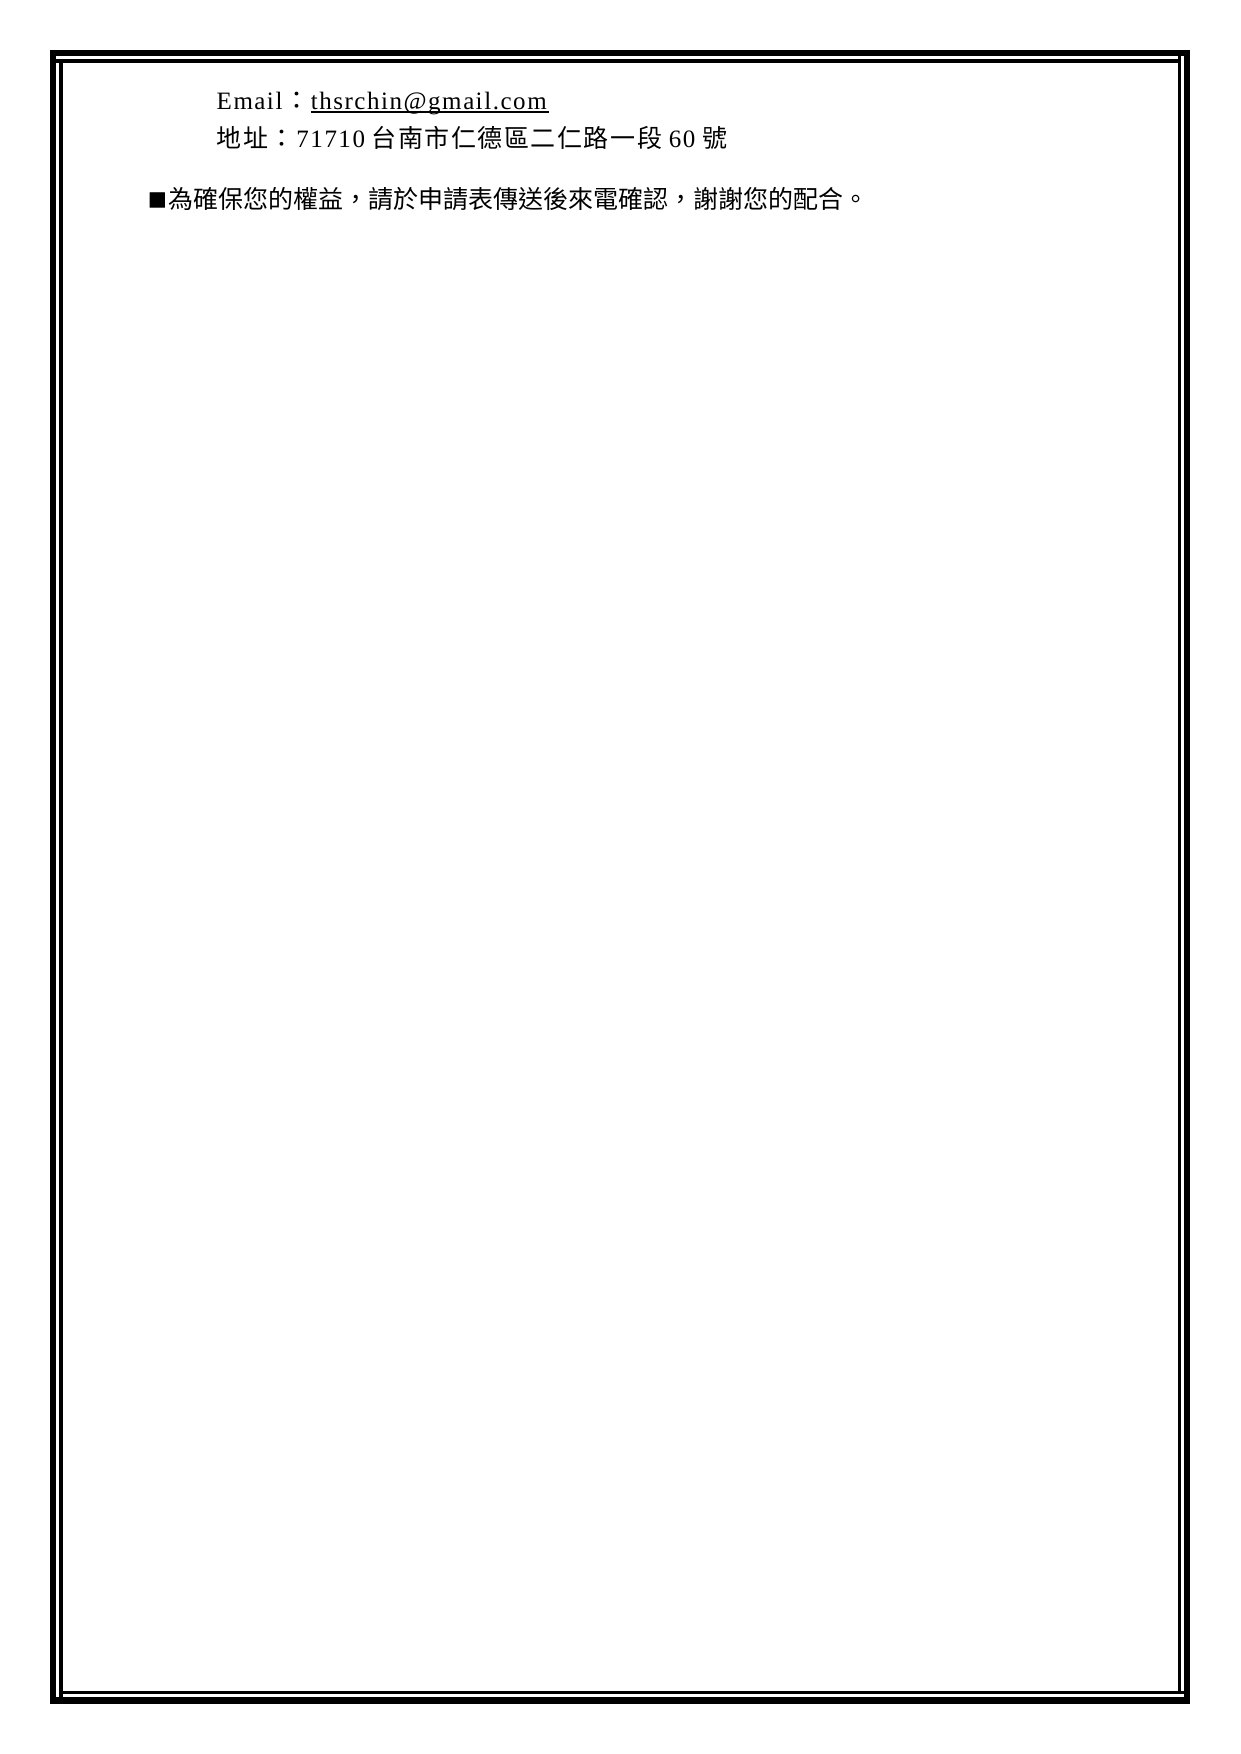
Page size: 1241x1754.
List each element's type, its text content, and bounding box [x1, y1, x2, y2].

text Email：thsrchin@gmail.com [118, 80, 1153, 117]
list 為確保您的權益，請於申請表傳送後來電確認，謝謝您的配合。 [148, 180, 1122, 216]
text 地址：71710台南市仁德區二仁路一段60號 [118, 117, 1153, 155]
